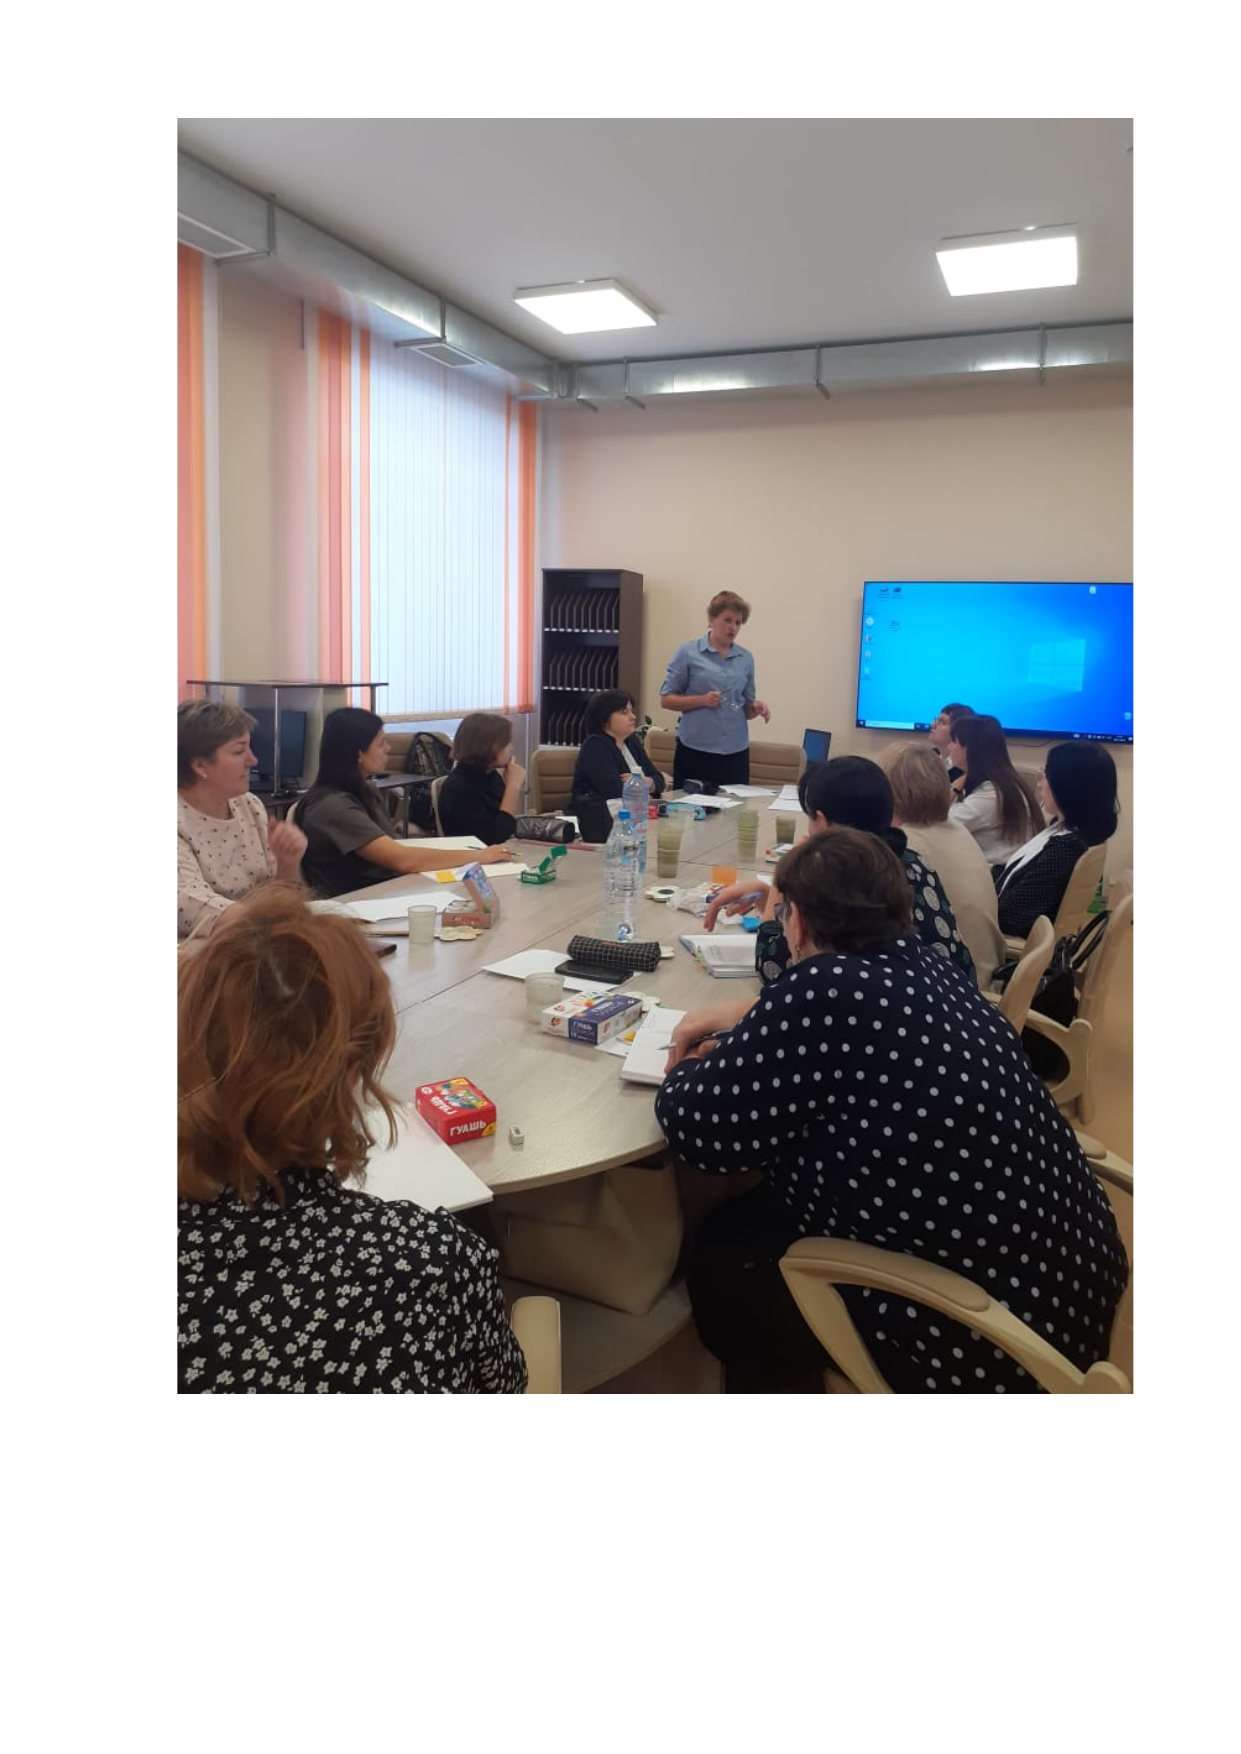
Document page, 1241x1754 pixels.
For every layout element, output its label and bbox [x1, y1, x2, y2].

picture [177, 118, 1134, 1394]
